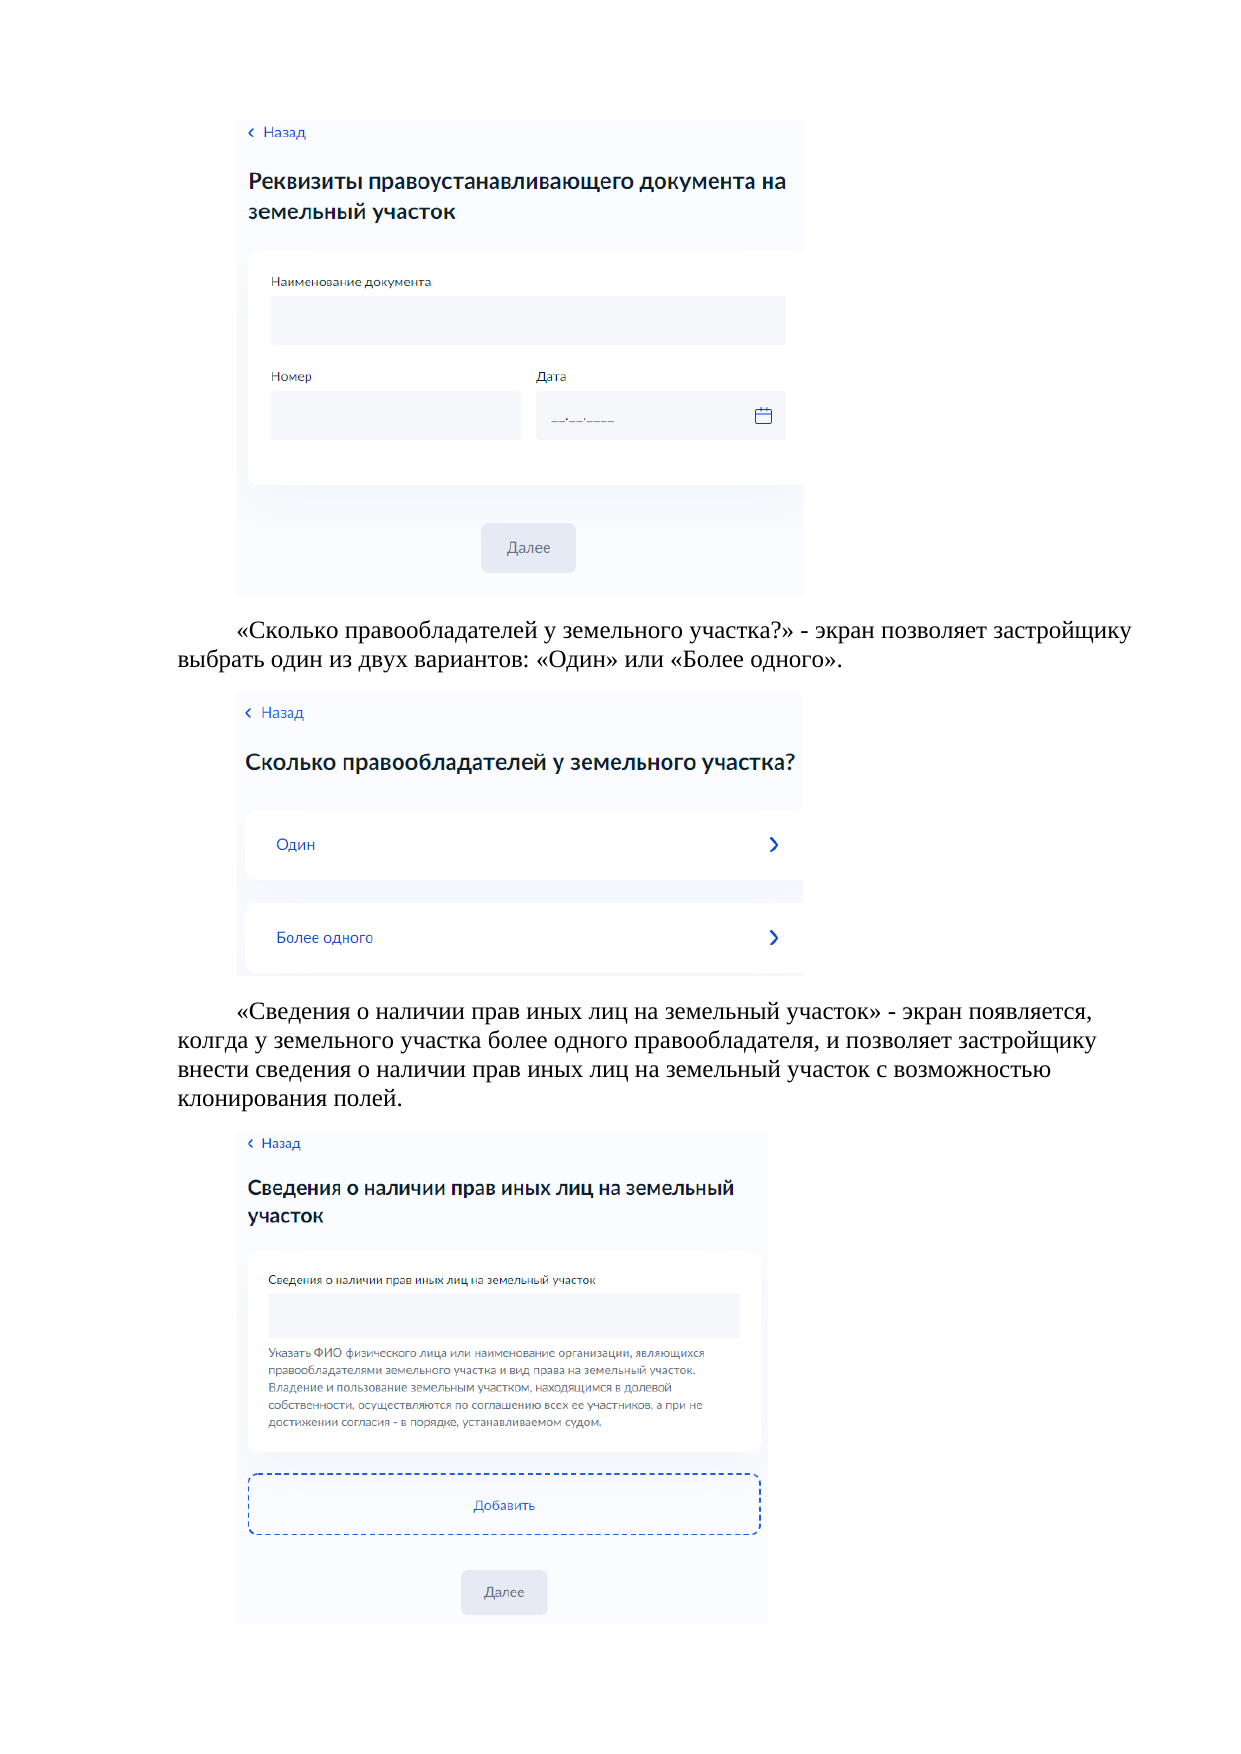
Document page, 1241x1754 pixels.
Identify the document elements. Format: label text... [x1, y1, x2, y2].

picture [236, 118, 804, 595]
text «Сведения о наличии прав иных лиц на земельный участок» - экран появляется, колгда у земельного участка более одного правообладателя, и позволяет застройщику внести сведения о наличии прав иных лиц на земельный участок с возможностью клонирования полей. [177, 996, 1152, 1111]
picture [236, 693, 804, 976]
text «Сколько правообладателей у земельного участка?» - экран позволяет застройщику выбрать один из двух вариантов: «Один» или «Более одного». [177, 616, 1152, 673]
picture [236, 1132, 769, 1625]
